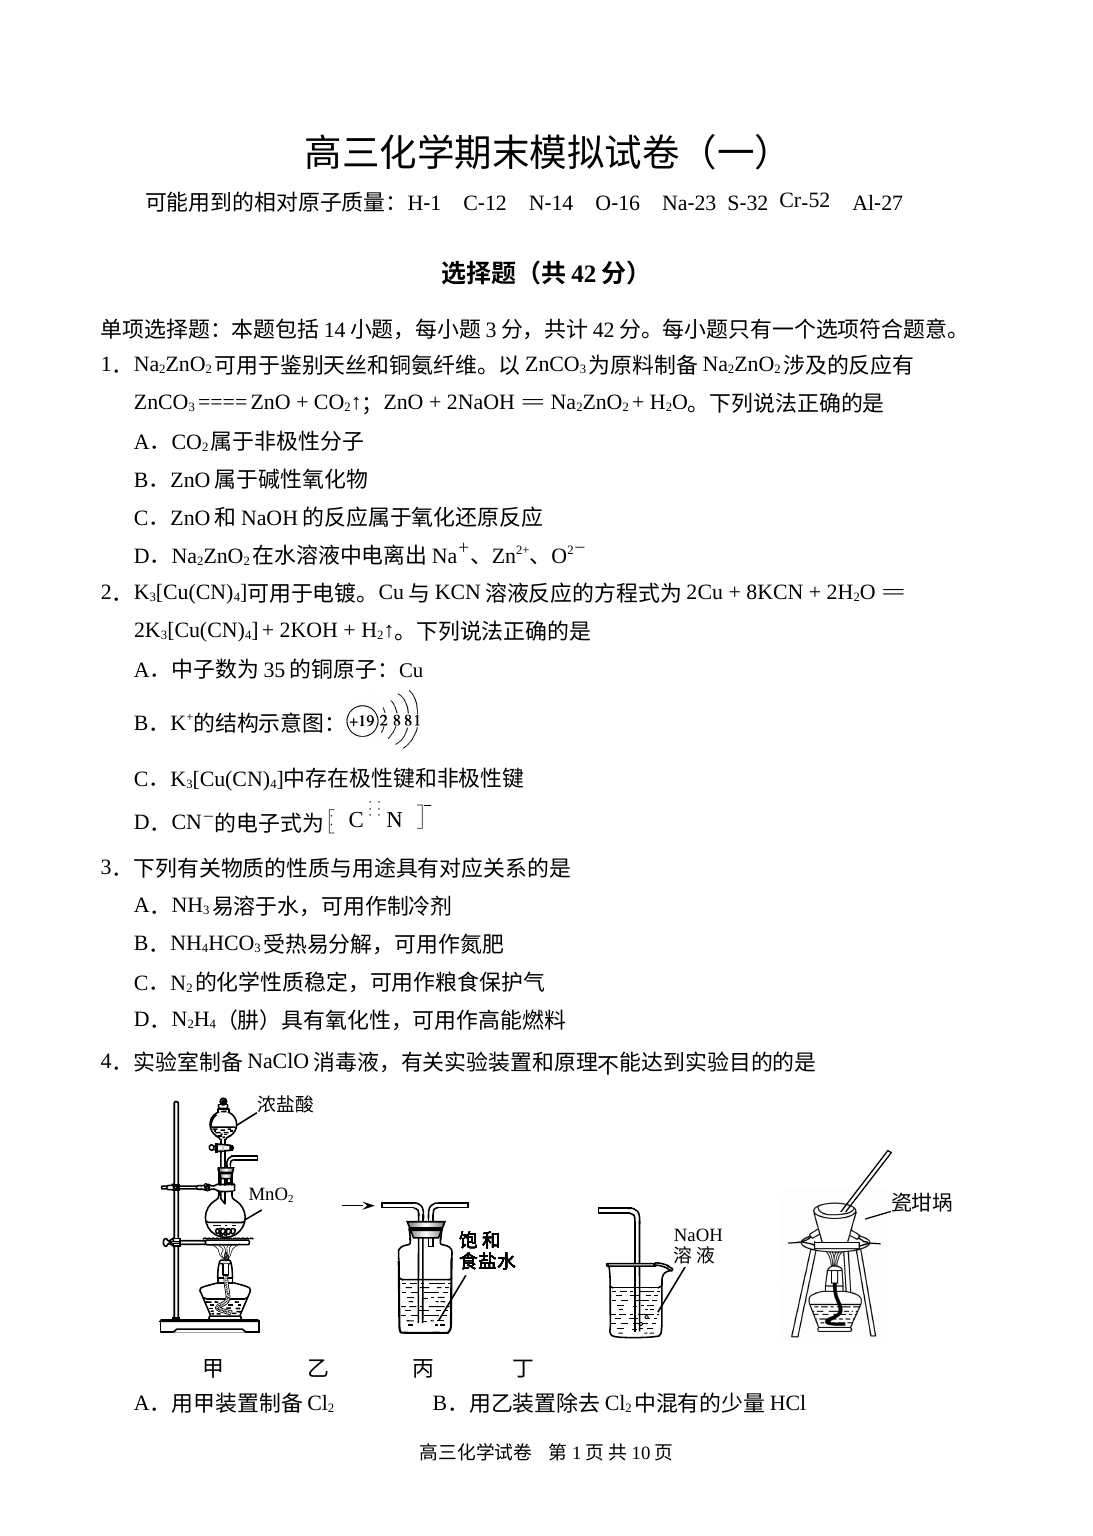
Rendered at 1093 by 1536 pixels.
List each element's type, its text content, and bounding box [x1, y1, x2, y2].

text 2．K3[Cu(CN)4]可用于电镀。Cu与KCN溶液反应的方程式为2Cu + 8KCN + 2H2O = 2K3[Cu(CN)4] + 2KOH + H2↑。下列说法正确的是 [101, 576, 992, 645]
text 3．下列有关物质的性质与用途具有对应关系的是 [100, 851, 992, 883]
text 选择题（共42分） [100, 254, 992, 290]
text C．K3[Cu(CN)4]中存在极性键和非极性键 [100, 761, 992, 793]
text D．N2H4（肼）具有氧化性，可用作高能燃料 [100, 1003, 992, 1034]
text A．NH3易溶于水，可用作制冷剂 [100, 889, 992, 921]
text C．ZnO和NaOH的反应属于氧化还原反应 [100, 500, 992, 532]
text 4．实验室制备NaClO消毒液，有关实验装置和原理不能达到实验目的的是 [100, 1041, 992, 1080]
text B．K+的结构示意图： [100, 689, 992, 755]
text B．ZnO属于碱性氧化物 [100, 462, 992, 494]
text D．Na2ZnO2在水溶液中电离出Na＋、Zn2+、O2－ [100, 538, 992, 569]
text ZnCO3 ZnO + CO2↑；ZnO + 2NaOH = Na2ZnO2 + H2O。下列说法正确的是 [134, 386, 992, 418]
text 单项选择题：本题包括14小题，每小题3分，共计42分。每小题只有一个选项符合题意。 [100, 312, 992, 343]
text C．N2的化学性质稳定，可用作粮食保护气 [100, 965, 992, 996]
text D．CN－的电子式为 [100, 799, 992, 845]
text A．用甲装置制备Cl2 B．用乙装置除去Cl2中混有的少量HCl [100, 1386, 992, 1418]
text 高三化学期末模拟试卷（一） [104, 123, 992, 177]
text 1．Na2ZnO2可用于鉴别天丝和铜氨纤维。以ZnCO3为原料制备Na2ZnO2涉及的反应有 [101, 348, 992, 380]
text A．CO2属于非极性分子 [100, 424, 992, 456]
picture [346, 689, 420, 749]
text 可能用到的相对原子质量：H-1 C-12 N-14 O-16 Na-23 S-32 Cr-52 Al-27 [145, 185, 992, 217]
text B．NH4HCO3受热易分解，可用作氮肥 [100, 927, 992, 958]
text A．中子数为35的铜原子：Cu [100, 652, 992, 683]
